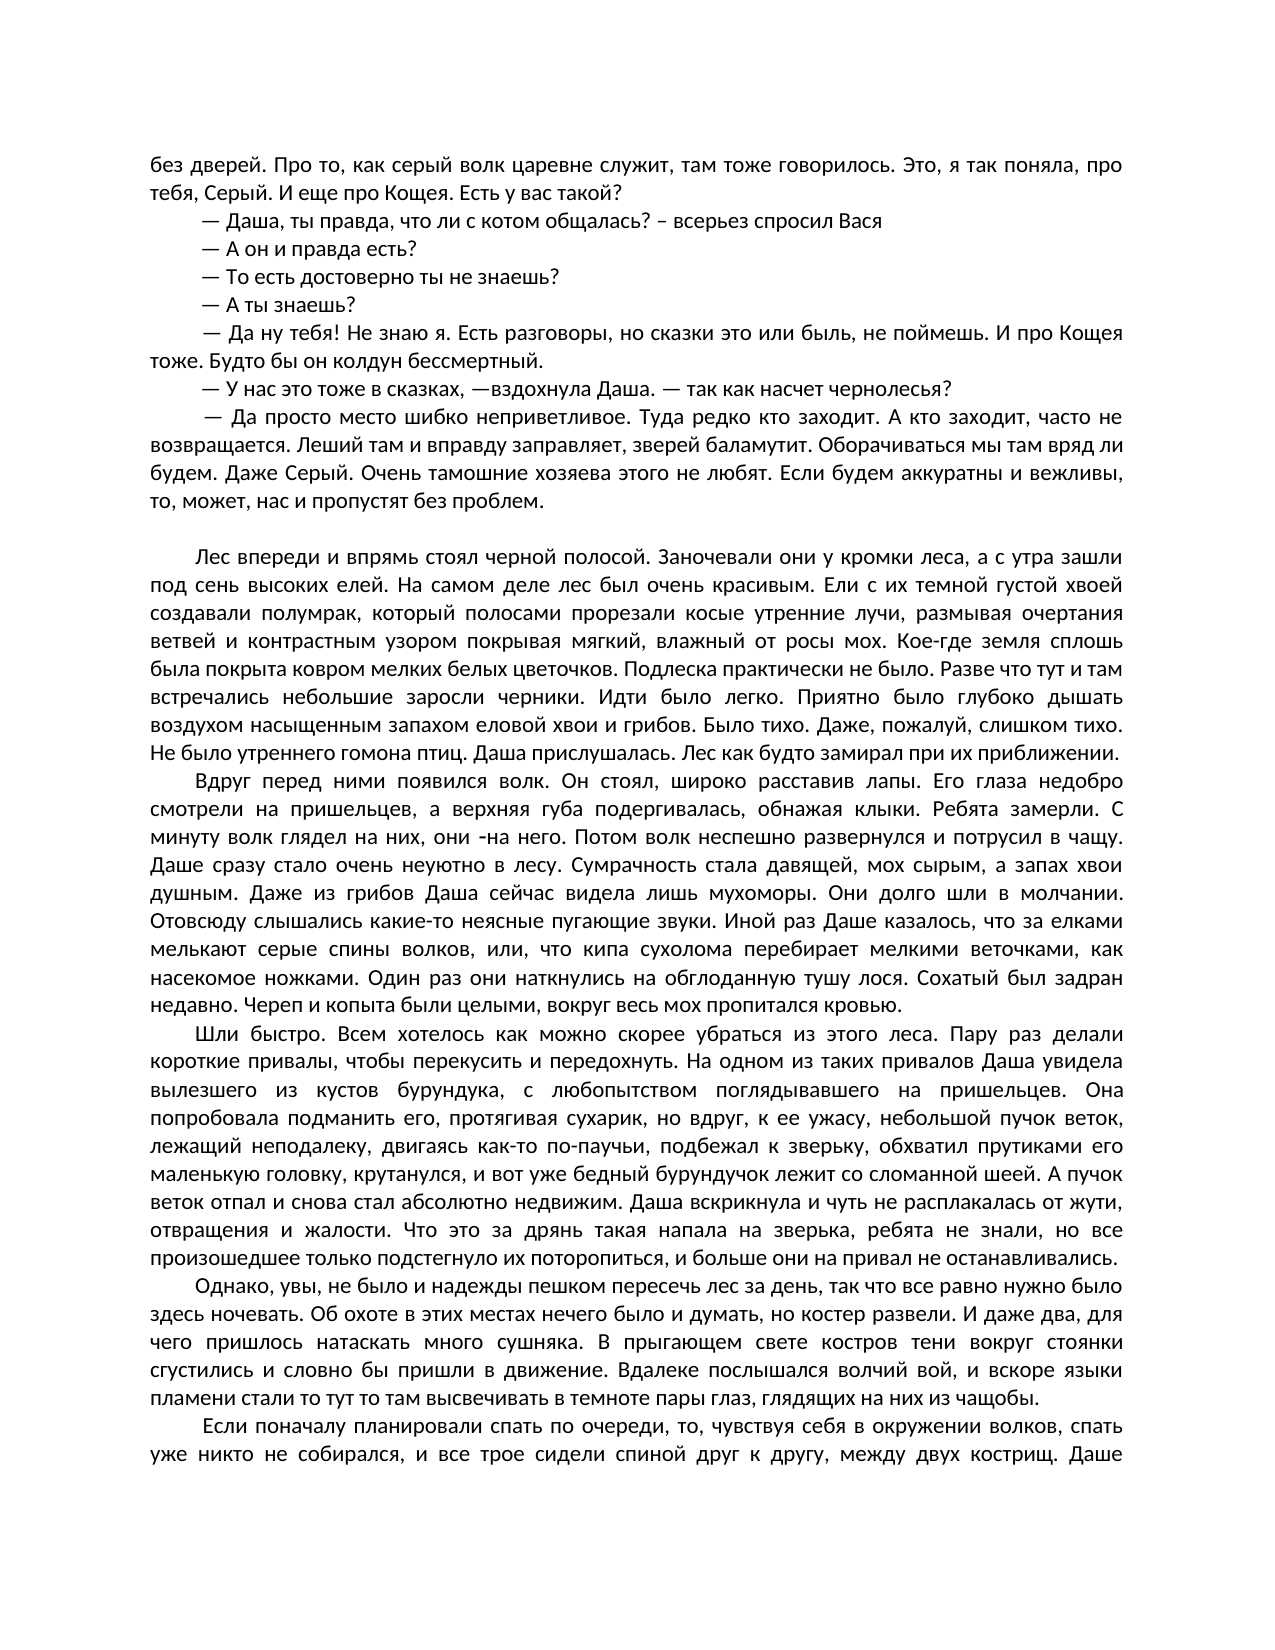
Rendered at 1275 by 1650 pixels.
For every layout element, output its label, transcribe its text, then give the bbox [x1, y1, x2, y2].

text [150, 150, 1125, 206]
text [150, 1411, 1125, 1467]
text Шли быстро. Всем хотелось как можно скорее убраться из этого леса. Пару раз делали короткие привалы, чтобы перекусить и передохнуть. На одном из таких привалов Даша увидела вылезшего из кустов бурундука, с любопытством поглядывавшего на пришельцев. Она попробовала подманить его, протягивая сухарик, но вдруг, к ее ужасу, небольшой пучок веток, лежащий неподалеку, двигаясь как-то по-паучьи, подбежал к зверьку, обхватил прутиками его маленькую головку, крутанулся, и вот уже бедный бурундучок лежит со сломанной шеей. А пучок веток отпал и снова стал абсолютно недвижим. Даша вскрикнула и чуть не расплакалась от жути, отвращения и жалости. Что это за дрянь такая напала на зверька, ребята не знали, но все произошедшее только подстегнуло их поторопиться, и больше они на привал не останавливались. [150, 1019, 1125, 1271]
text — То есть достоверно ты не знаешь? [150, 262, 1125, 290]
text Вдруг перед ними появился волк. Он стоял, широко расставив лапы. Его глаза недобро смотрели на пришельцев, а верхняя губа подергивалась, обнажая клыки. Ребята замерли. С минуту волк глядел на них, они на него. Потом волк неспешно развернулся и потрусил в чащу. Даше сразу стало очень неуютно в лесу. Сумрачность стала давящей, мох сырым, а запах хвои душным. Даже из грибов Даша сейчас видела лишь мухоморы. Они долго шли в молчании. Отовсюду слышались какие-то неясные пугающие звуки. Иной раз Даше казалось, что за елками мелькают серые спины волков, или, что кипа сухолома перебирает мелкими веточками, как насекомое ножками. Один раз они наткнулись на обглоданную тушу лося. Сохатый был задран недавно. Череп и копыта были целыми, вокруг весь мох пропитался кровью. [150, 766, 1125, 1019]
text — У нас это тоже в сказках, —вздохнула Даша. — так как насчет чернолесья? [150, 374, 1125, 402]
text Лес впереди и впрямь стоял черной полосой. Заночевали они у кромки леса, а с утра зашли под сень высоких елей. На самом деле лес был очень красивым. Ели с их темной густой хвоей создавали полумрак, который полосами прорезали косые утренние лучи, размывая очертания ветвей и контрастным узором покрывая мягкий, влажный от росы мох. Кое-где земля сплошь была покрыта ковром мелких белых цветочков. Подлеска практически не было. Разве что тут и там встречались небольшие заросли черники. Идти было легко. Приятно было глубоко дышать воздухом насыщенным запахом еловой хвои и грибов. Было тихо. Даже, пожалуй, слишком тихо. Не было утреннего гомона птиц. Даша прислушалась. Лес как будто замирал при их приближении. [150, 542, 1125, 766]
text Однако, увы, не было и надежды пешком пересечь лес за день, так что все равно нужно было здесь ночевать. Об охоте в этих местах нечего было и думать, но костер развели. И даже два, для чего пришлось натаскать много сушняка. В прыгающем свете костров тени вокруг стоянки сгустились и словно бы пришли в движение. Вдалеке послышался волчий вой, и вскоре языки пламени стали то тут то там высвечивать в темноте пары глаз, глядящих на них из чащобы. [150, 1271, 1125, 1411]
text — Да ну тебя! Не знаю я. Есть разговоры, но сказки это или быль, не поймешь. И про Кощея тоже. Будто бы он колдун бессмертный. [150, 318, 1125, 374]
text — А ты знаешь? [150, 290, 1125, 318]
text — А он и правда есть? [150, 234, 1125, 262]
text — Да просто место шибко неприветливое. Туда редко кто заходит. А кто заходит, часто не возвращается. Леший там и вправду заправляет, зверей баламутит. Оборачиваться мы там вряд ли будем. Даже Серый. Очень тамошние хозяева этого не любят. Если будем аккуратны и вежливы, то, может, нас и пропустят без проблем. [150, 402, 1125, 514]
text — Даша, ты правда, что ли с котом общалась? – всерьез спросил Вася [150, 206, 1125, 234]
